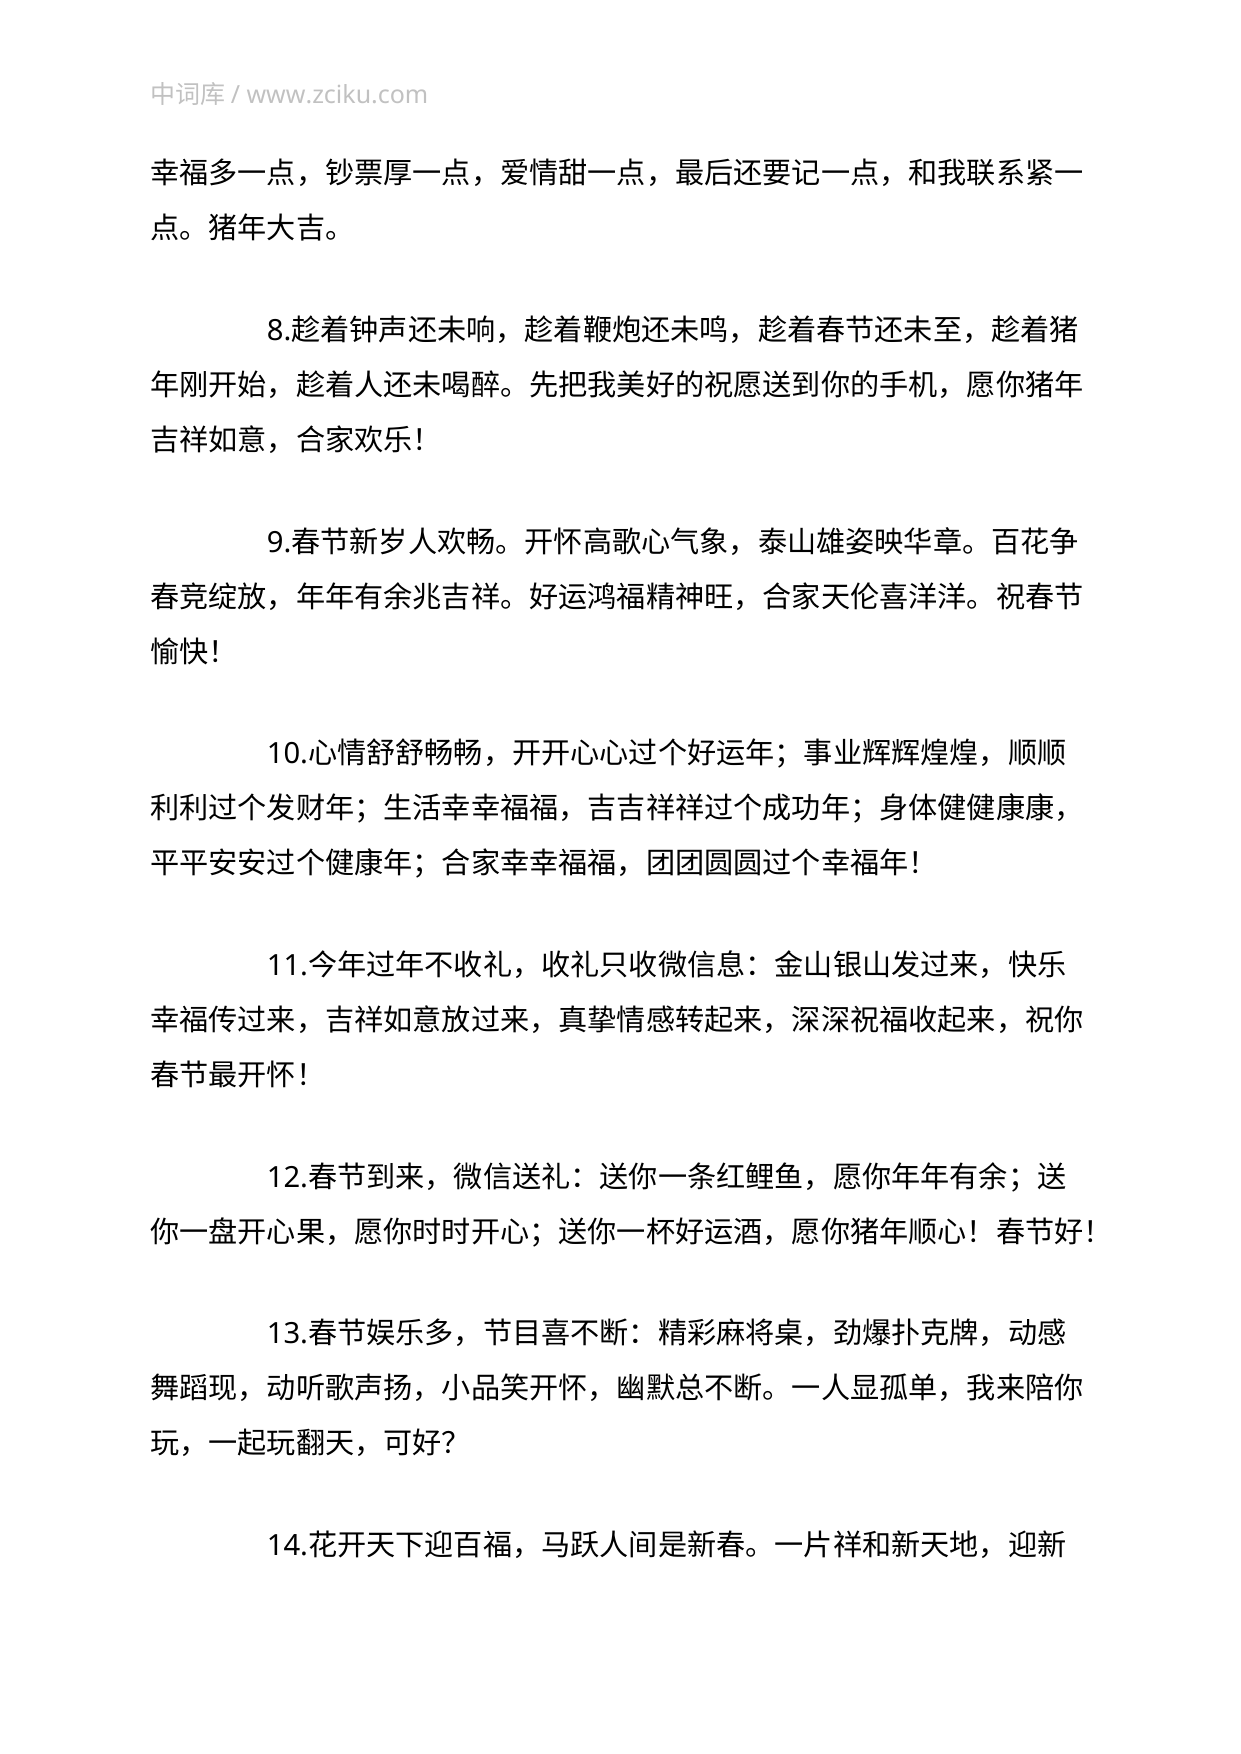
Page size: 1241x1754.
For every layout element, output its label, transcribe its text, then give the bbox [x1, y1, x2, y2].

text 13.春节娱乐多，节目喜不断：精彩麻将桌，劲爆扑克牌，动感舞蹈现，动听歌声扬，小品笑开怀，幽默总不断。一人显孤单，我来陪你玩，一起玩翻天，可好？ [150, 1310, 1090, 1462]
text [150, 150, 1090, 247]
text 8.趁着钟声还未响，趁着鞭炮还未鸣，趁着春节还未至，趁着猪年刚开始，趁着人还未喝醉。先把我美好的祝愿送到你的手机，愿你猪年吉祥如意，合家欢乐！ [150, 307, 1090, 459]
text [150, 1522, 1090, 1564]
text 10.心情舒舒畅畅，开开心心过个好运年；事业辉辉煌煌，顺顺利利过个发财年；生活幸幸福福，吉吉祥祥过个成功年；身体健健康康，平平安安过个健康年；合家幸幸福福，团团圆圆过个幸福年！ [150, 730, 1090, 882]
text 9.春节新岁人欢畅。开怀高歌心气象，泰山雄姿映华章。百花争春竞绽放，年年有余兆吉祥。好运鸿福精神旺，合家天伦喜洋洋。祝春节愉快！ [150, 518, 1090, 671]
text 11.今年过年不收礼，收礼只收微信息：金山银山发过来，快乐幸福传过来，吉祥如意放过来，真挚情感转起来，深深祝福收起来，祝你春节最开怀！ [150, 942, 1090, 1094]
text 12.春节到来，微信送礼：送你一条红鲤鱼，愿你年年有余；送你一盘开心果，愿你时时开心；送你一杯好运酒，愿你猪年顺心！春节好！ [150, 1153, 1090, 1251]
